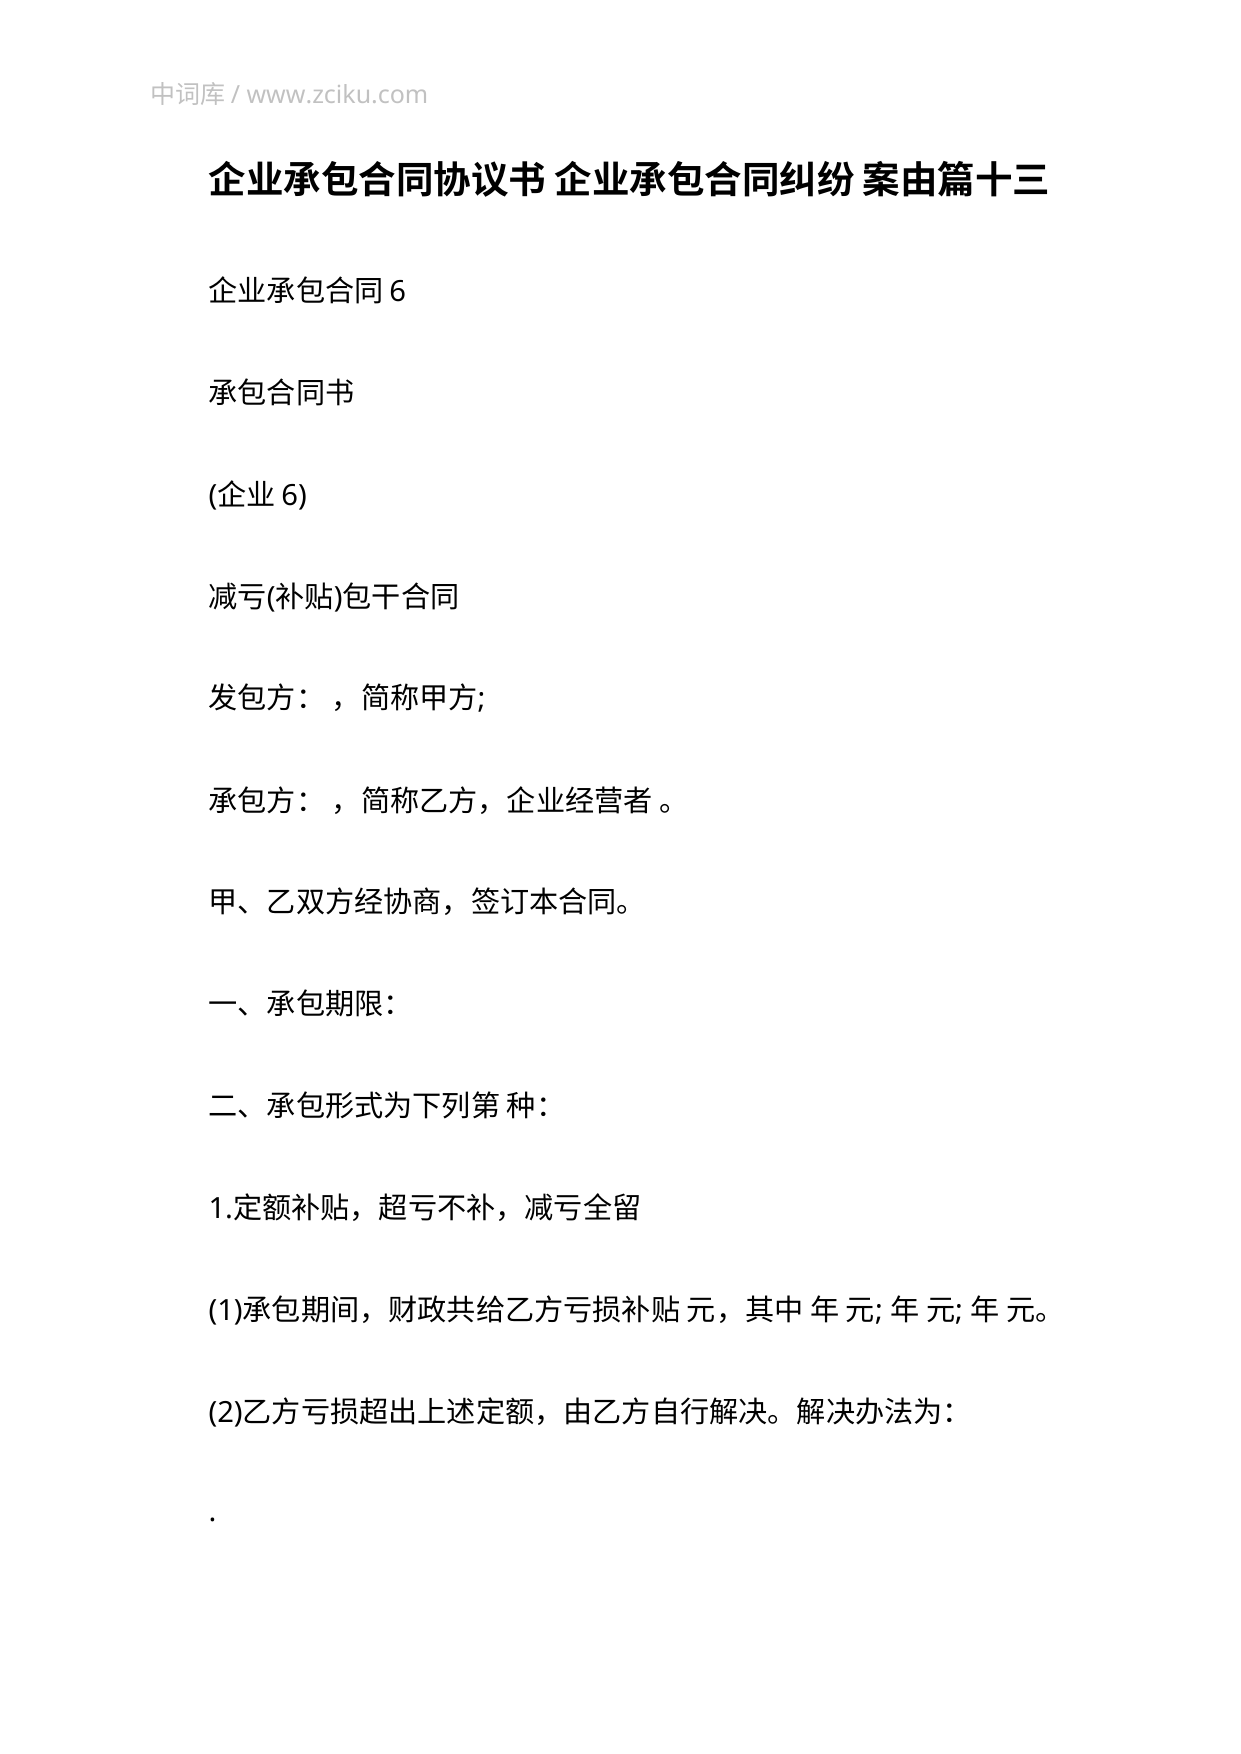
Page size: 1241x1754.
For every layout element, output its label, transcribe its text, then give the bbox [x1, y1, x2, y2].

text 企业承包合同协议书 企业承包合同纠纷 案由篇十三 [150, 150, 1090, 204]
text (2)乙方亏损超出上述定额，由乙方自行解决。解决办法为： [150, 1388, 1090, 1431]
text 1.定额补贴，超亏不补，减亏全留 [150, 1184, 1090, 1227]
text 承包合同书 [150, 369, 1090, 412]
text . [150, 1490, 1090, 1530]
text 甲、乙双方经协商，签订本合同。 [150, 879, 1090, 921]
text 发包方： ，简称甲方; [150, 675, 1090, 717]
text (1)承包期间，财政共给乙方亏损补贴 元，其中 年 元; 年 元; 年 元。 [150, 1286, 1090, 1328]
text (企业6) [150, 471, 1090, 513]
text 减亏(补贴)包干合同 [150, 573, 1090, 616]
text 一、承包期限： [150, 981, 1090, 1023]
text 企业承包合同6 [150, 267, 1090, 310]
text 二、承包形式为下列第 种： [150, 1082, 1090, 1125]
text 承包方： ，简称乙方，企业经营者 。 [150, 777, 1090, 819]
